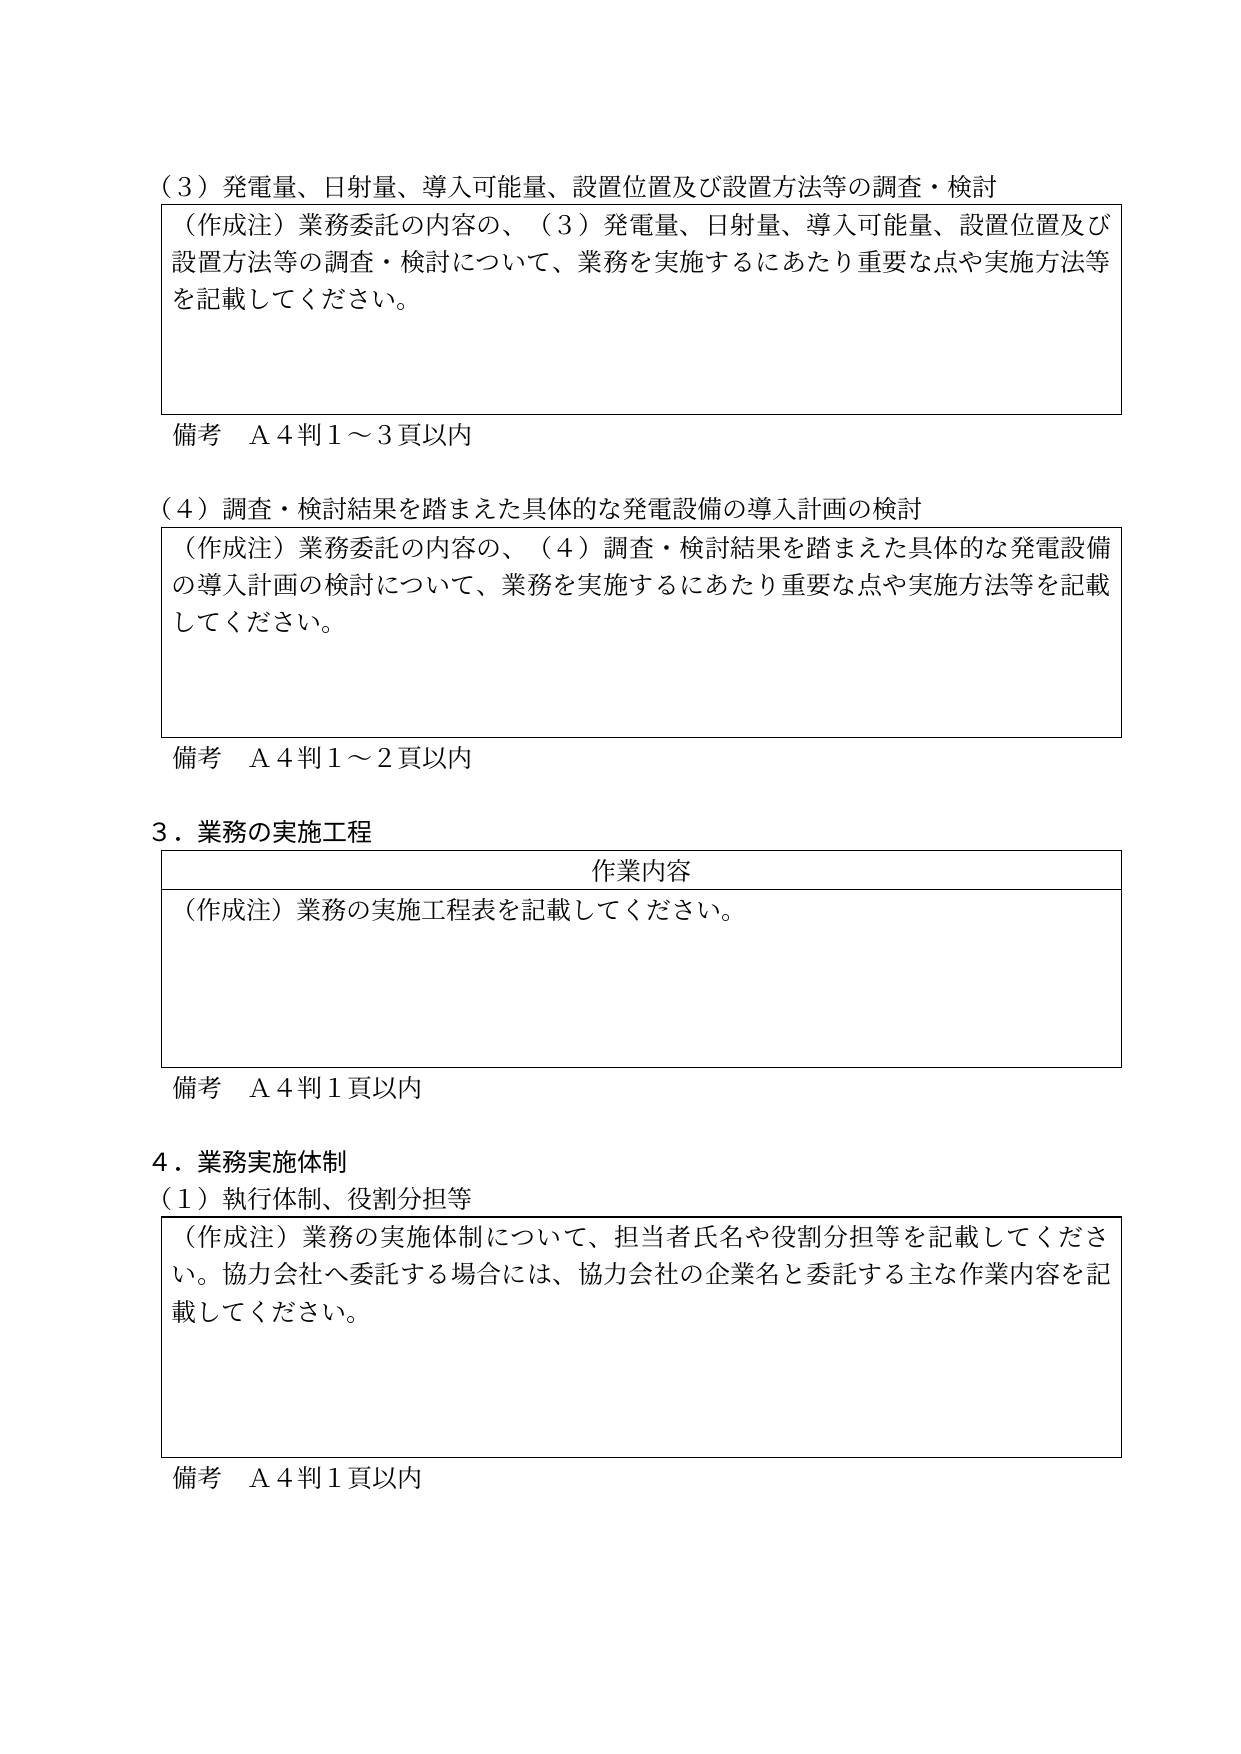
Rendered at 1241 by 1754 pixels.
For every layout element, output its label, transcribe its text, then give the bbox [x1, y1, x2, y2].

table_cell （作成注）業務の実施工程表を記載してください。 [162, 890, 1121, 1067]
text （４）調査・検討結果を踏まえた具体的な発電設備の導入計画の検討 [148, 489, 1122, 527]
table_header （作成注）業務の実施体制について、担当者氏名や役割分担等を記載してください。協力会社へ委託する場合には、協力会社の企業名と委託する主な作業内容を記載してください。 [162, 1218, 1121, 1457]
text 備考 Ａ４判１～２頁以内 [173, 738, 1122, 775]
table_header （作成注）業務委託の内容の、（３）発電量、日射量、導入可能量、設置位置及び設置方法等の調査・検討について、業務を実施するにあたり重要な点や実施方法等を記載してください。 [162, 205, 1121, 414]
text （１）執行体制、役割分担等 [148, 1179, 1122, 1216]
text 備考 Ａ４判１頁以内 [173, 1458, 1122, 1495]
text （３）発電量、日射量、導入可能量、設置位置及び設置方法等の調査・検討 [148, 167, 1122, 204]
table_header 作業内容 [162, 851, 1121, 889]
text ３．業務の実施工程 [148, 812, 1122, 849]
text 備考 Ａ４判１頁以内 [173, 1068, 1122, 1105]
text 備考 Ａ４判１～３頁以内 [173, 415, 1122, 452]
text ４．業務実施体制 [148, 1142, 1122, 1179]
table_header （作成注）業務委託の内容の、（４）調査・検討結果を踏まえた具体的な発電設備の導入計画の検討について、業務を実施するにあたり重要な点や実施方法等を記載してください。 [162, 528, 1121, 737]
